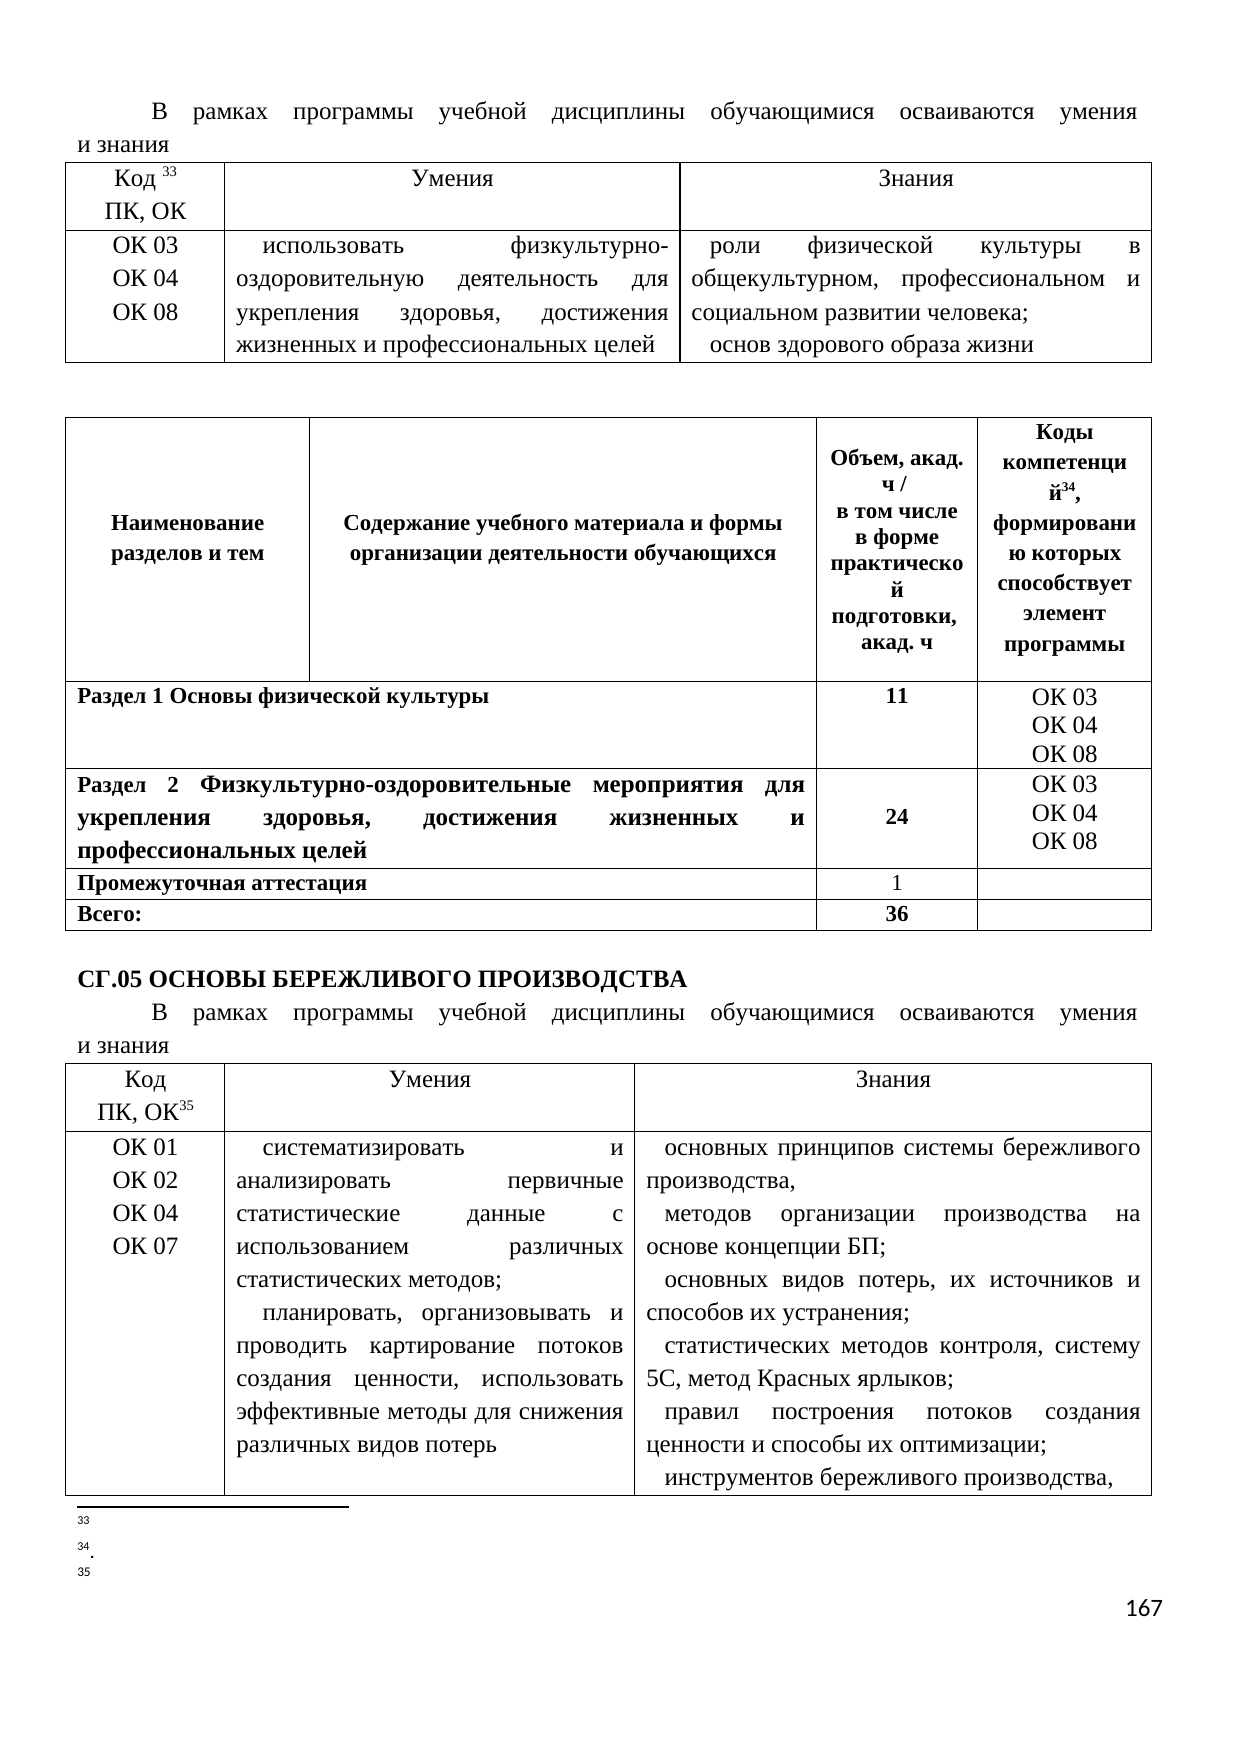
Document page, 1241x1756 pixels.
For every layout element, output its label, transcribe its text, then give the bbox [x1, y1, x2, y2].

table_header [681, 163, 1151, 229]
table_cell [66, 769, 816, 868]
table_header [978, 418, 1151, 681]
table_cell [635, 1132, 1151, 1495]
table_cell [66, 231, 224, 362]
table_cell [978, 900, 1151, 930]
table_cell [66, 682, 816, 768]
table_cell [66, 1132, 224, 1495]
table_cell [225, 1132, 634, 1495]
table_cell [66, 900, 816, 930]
text СГ.05 ОСНОВЫ БЕРЕЖЛИВОГО ПРОИЗВОДСТВА [77, 964, 1163, 993]
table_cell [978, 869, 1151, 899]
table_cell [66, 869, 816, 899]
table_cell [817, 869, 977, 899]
text В рамках программы учебной дисциплины обучающимися осваиваются умения и знания [77, 96, 1163, 158]
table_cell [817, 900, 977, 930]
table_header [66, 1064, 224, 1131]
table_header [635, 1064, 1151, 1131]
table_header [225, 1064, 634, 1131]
text В рамках программы учебной дисциплины обучающимися осваиваются умения и знания [77, 997, 1163, 1059]
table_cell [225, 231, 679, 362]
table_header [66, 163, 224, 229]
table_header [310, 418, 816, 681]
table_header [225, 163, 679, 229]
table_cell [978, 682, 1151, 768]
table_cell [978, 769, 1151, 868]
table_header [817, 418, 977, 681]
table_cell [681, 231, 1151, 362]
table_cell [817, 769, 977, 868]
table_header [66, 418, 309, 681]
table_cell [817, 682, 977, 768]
